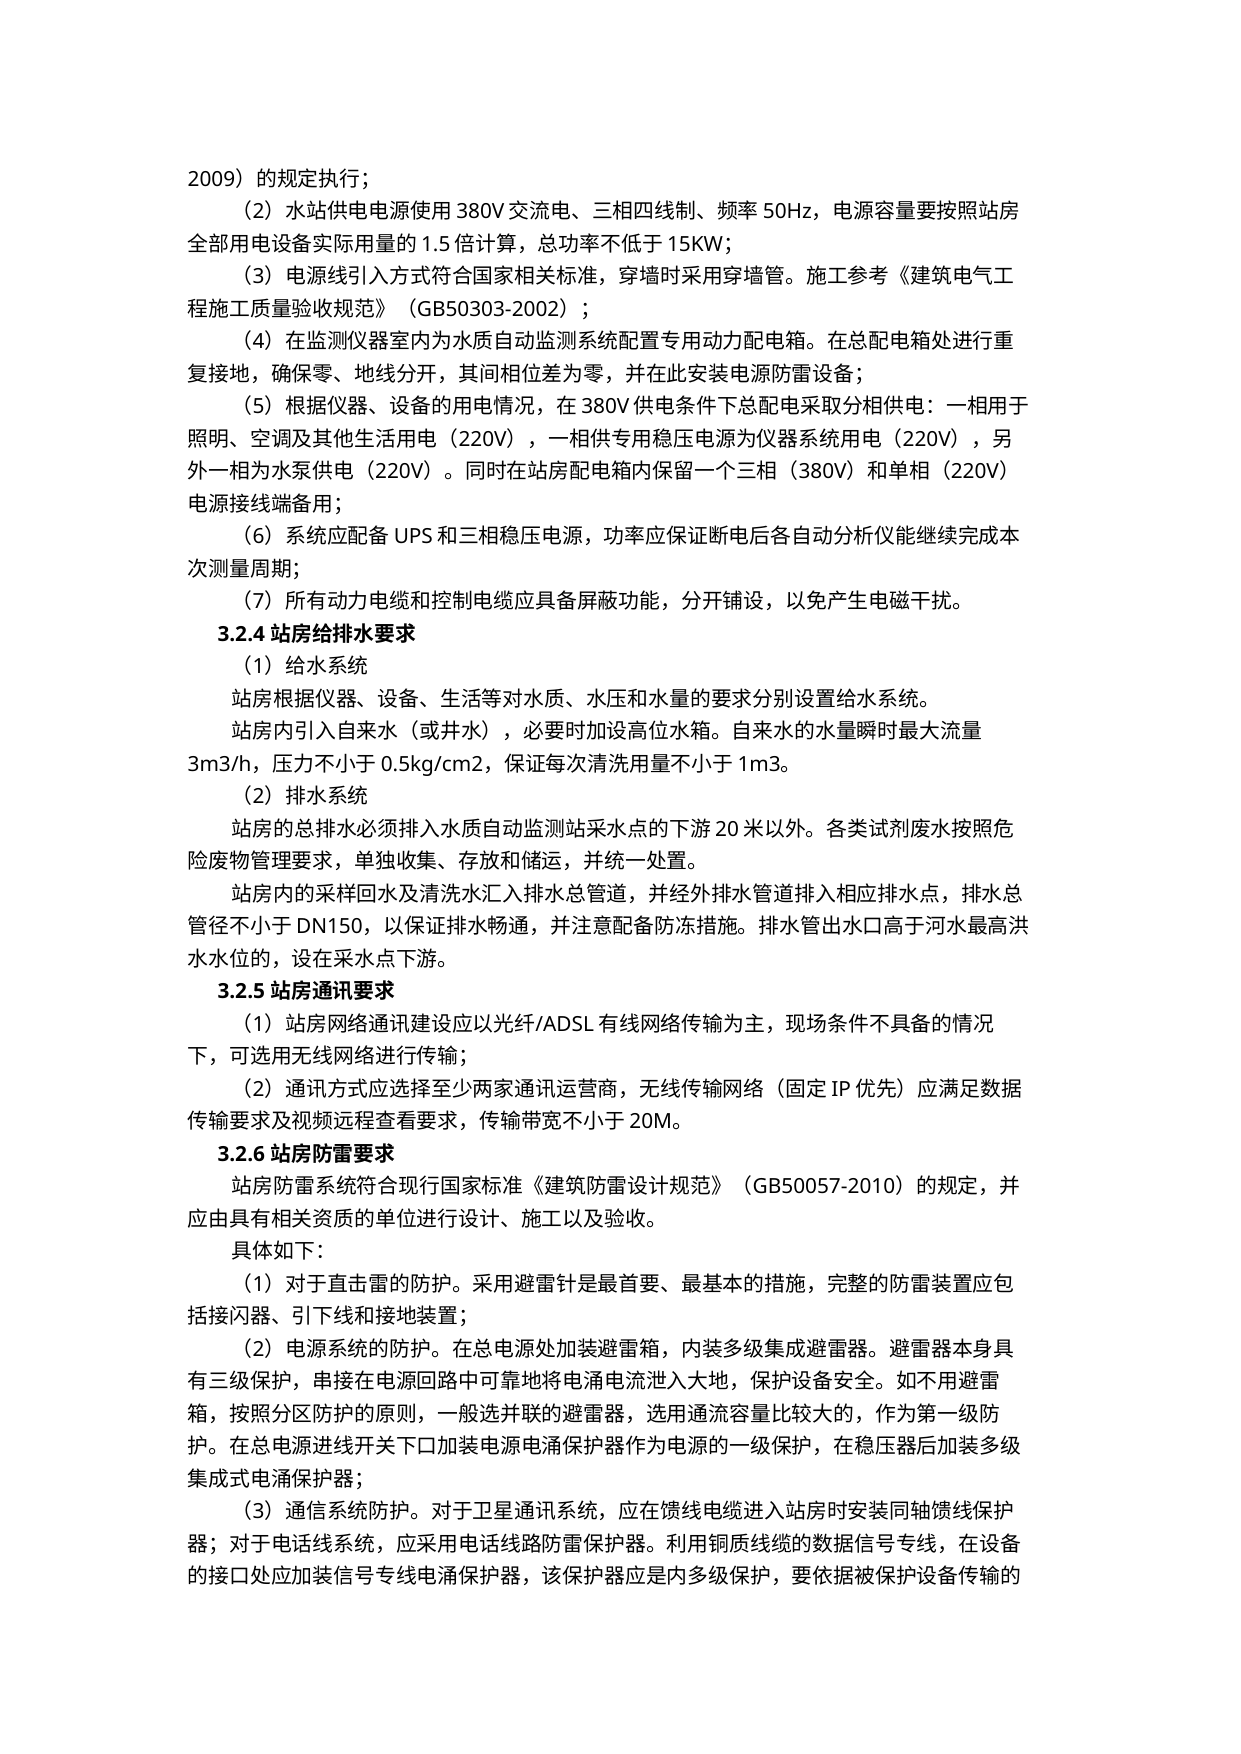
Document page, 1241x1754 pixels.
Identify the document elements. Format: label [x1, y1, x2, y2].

table_cell [176, 162, 1041, 1592]
